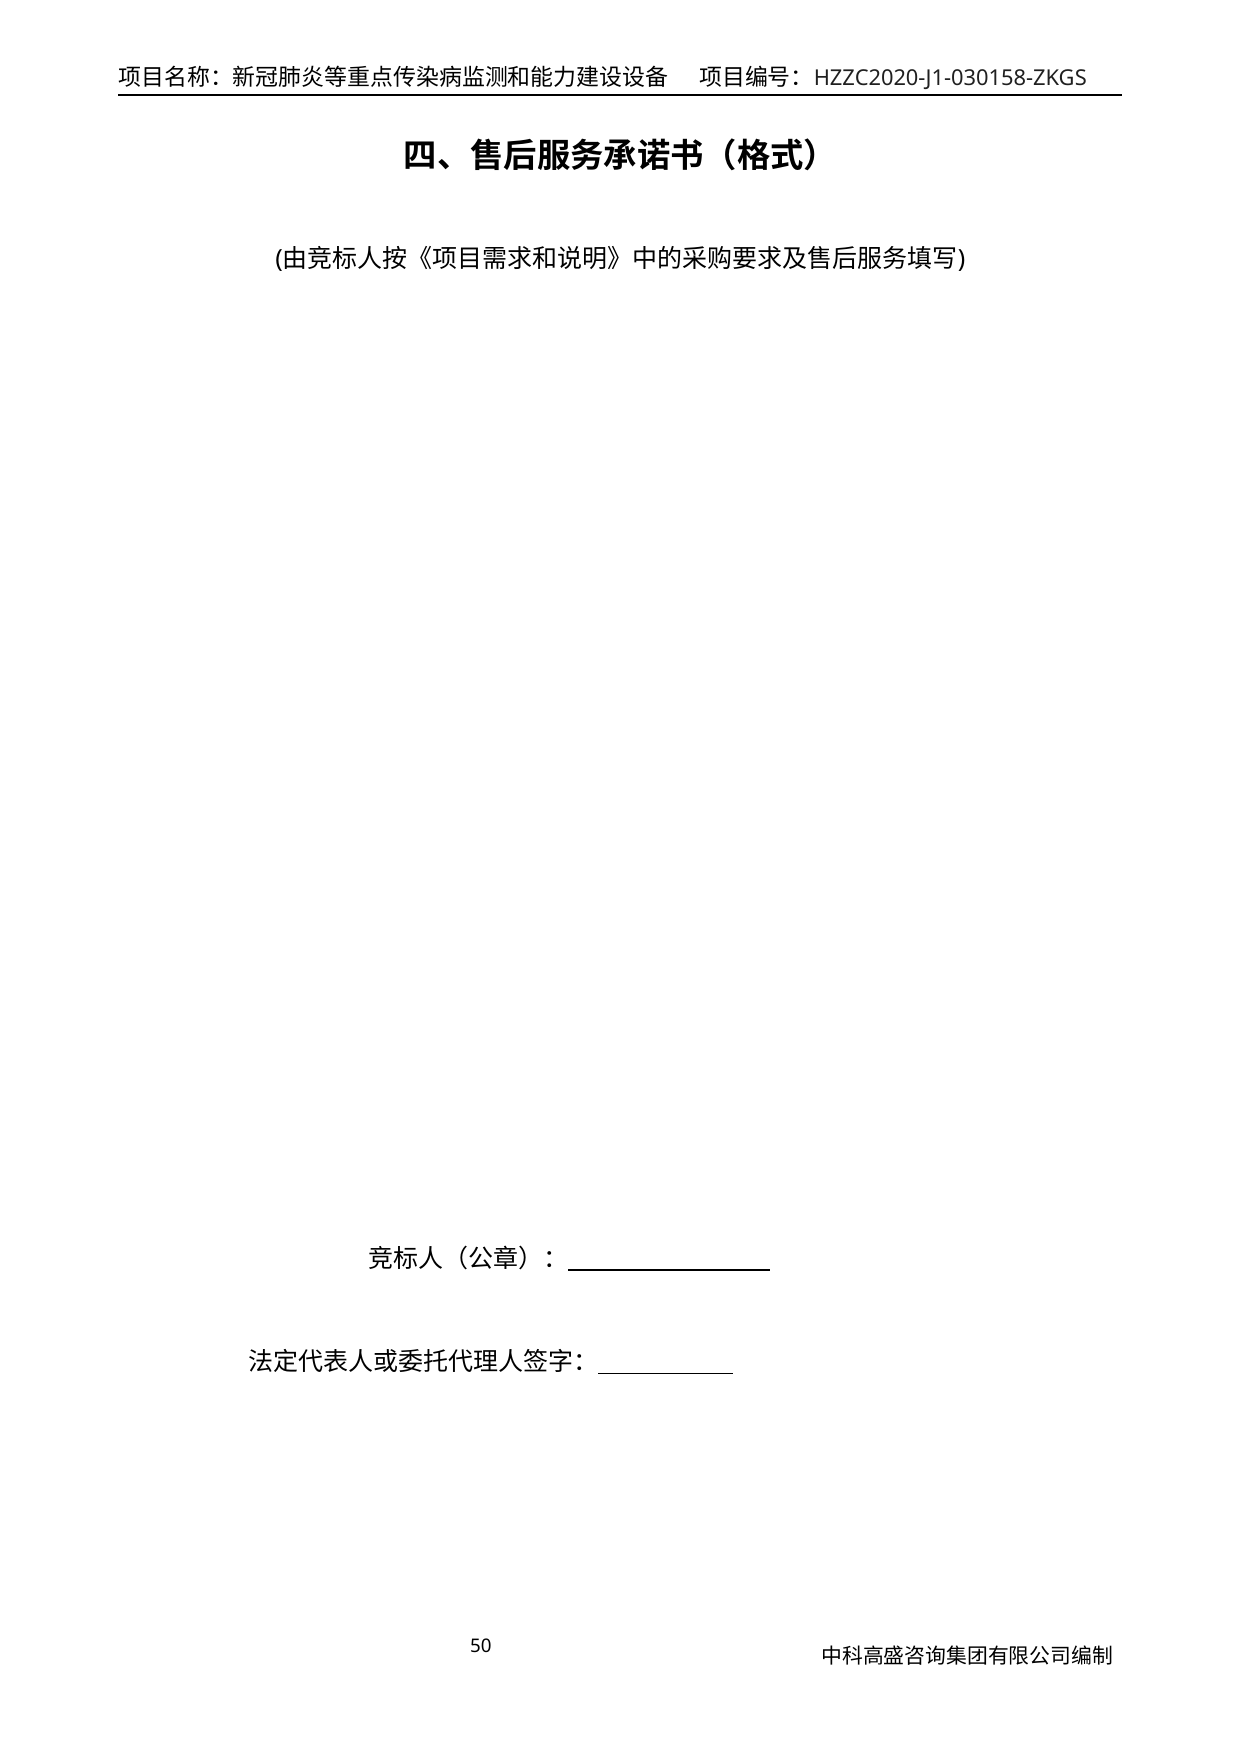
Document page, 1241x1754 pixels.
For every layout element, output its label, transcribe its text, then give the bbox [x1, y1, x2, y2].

text 法定代表人或委托代理人签字： [118, 1325, 1122, 1394]
text 四、售后服务承诺书（格式） [118, 118, 1122, 187]
text 竞标人（公章）： [118, 1222, 1122, 1291]
text (由竞标人按《项目需求和说明》中的采购要求及售后服务填写) [118, 222, 1122, 291]
